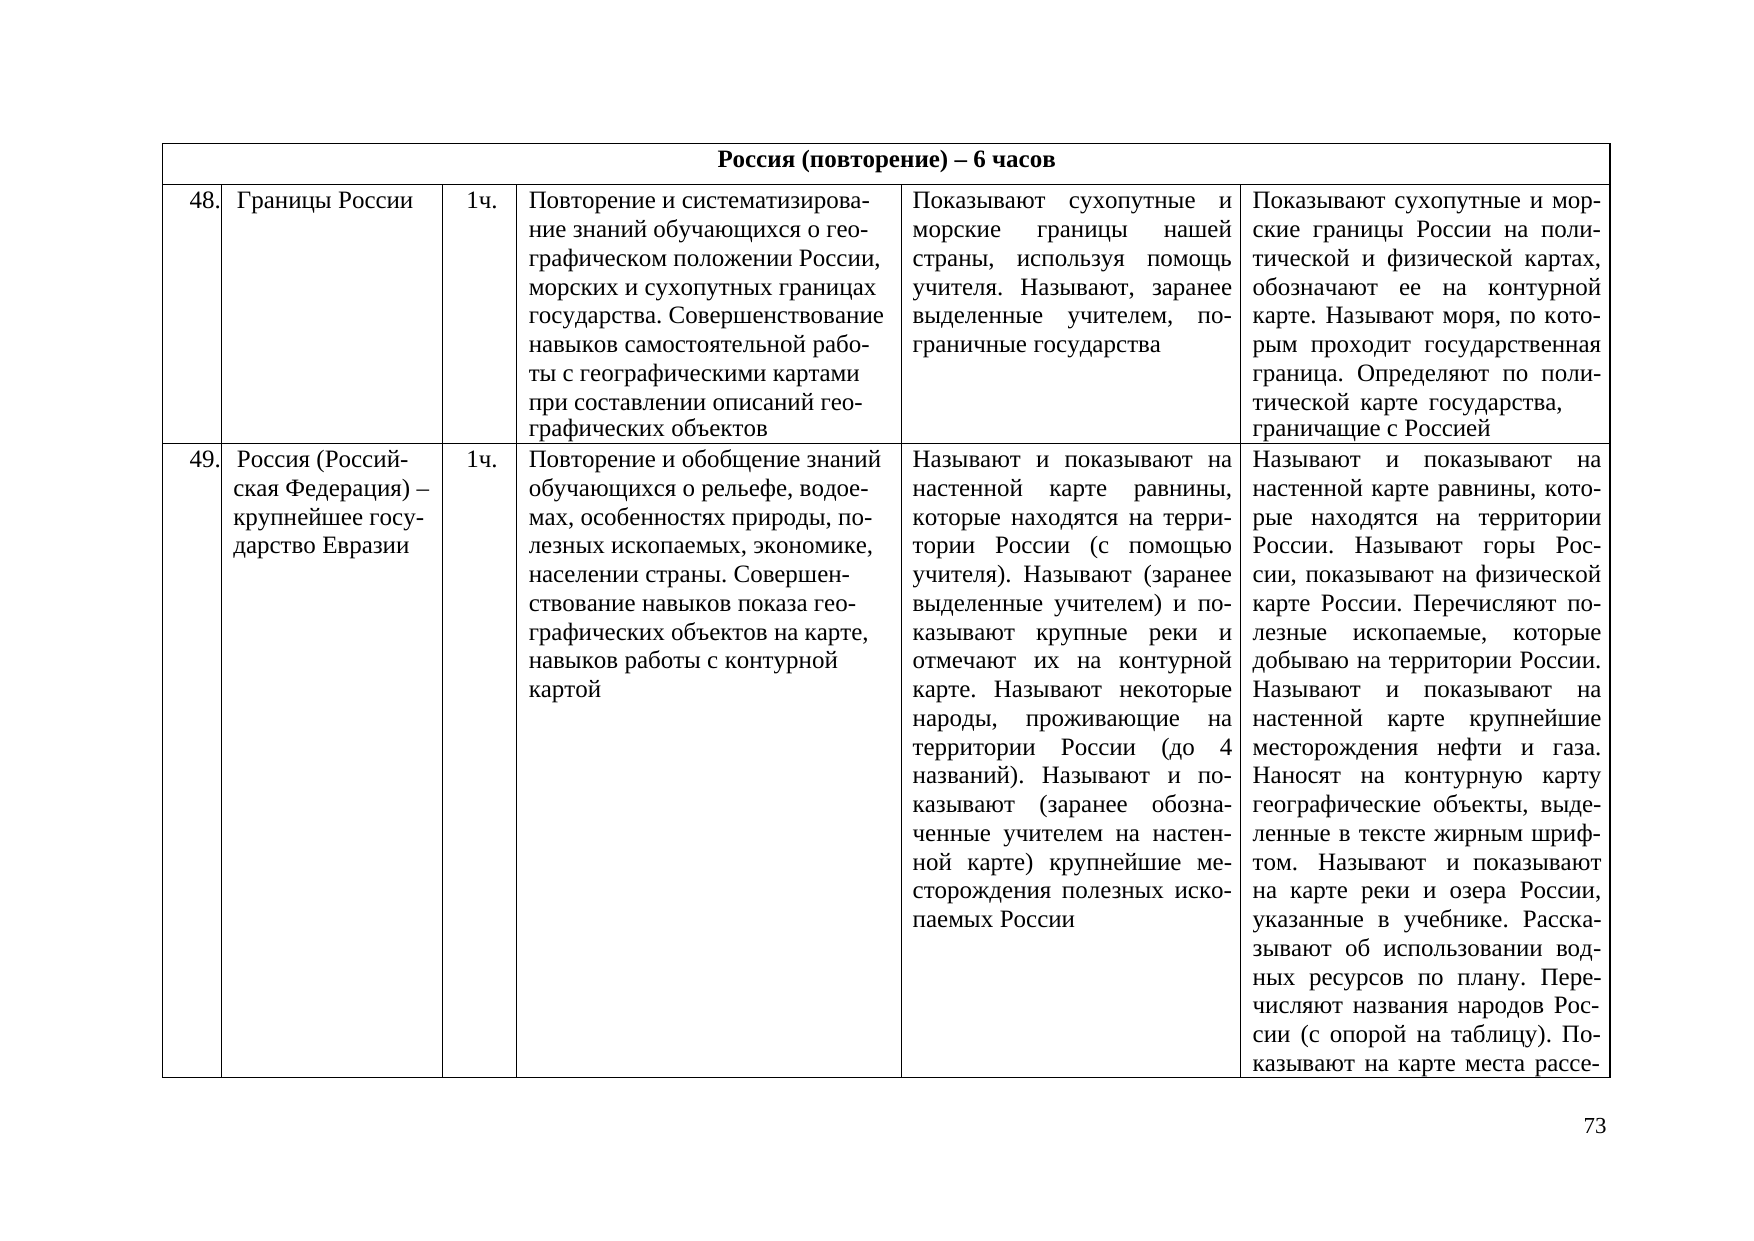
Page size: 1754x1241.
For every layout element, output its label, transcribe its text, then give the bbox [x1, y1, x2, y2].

table_cell 1ч. [443, 444, 516, 1077]
table_cell Показывают сухопутные и морские границы нашей страны, используя помощь учителя. Называют, заранее выделенные учителем, по- граничные государства [902, 185, 1240, 443]
table_cell Показывают сухопутные и мор- ские границы России на поли- тической и физической картах, обозначают ее на контурной карте. Называют моря, по кото- рым проходит государственная граница. Определяют по поли- тической карте государства, граничащие с Россией [1241, 185, 1609, 443]
table_cell Границы России [222, 185, 442, 443]
table_header Россия (повторение) – 6 часов [163, 144, 1609, 184]
table_cell 49. [163, 444, 221, 1077]
table_cell Повторение и обобщение знаний обучающихся о рельефе, водое- мах, особенностях природы, по- лезных ископаемых, экономике, населении страны. Совершен- ствование навыков показа гео- графических объектов на карте, навыков работы с контурной картой [517, 444, 901, 1077]
table_cell Называют и показывают на настенной карте равнины, кото- рые находятся на территории России. Называют горы Рос- сии, показывают на физической карте России. Перечисляют по- лезные ископаемые, которые добываю на территории России. Называют и показывают на настенной карте крупнейшие месторождения нефти и газа. Наносят на контурную карту географические объекты, выде- ленные в тексте жирным шриф- том. Называют и показывают на карте реки и озера России, указанные в учебнике. Расска- зывают об использовании вод- ных ресурсов по плану. Пере- числяют названия народов Рос- сии (с опорой на таблицу). По- казывают на карте места рассе- [1241, 444, 1609, 1077]
table_cell 1ч. [443, 185, 516, 443]
table_cell Называют и показывают на настенной карте равнины, которые находятся на терри- тории России (с помощью учителя). Называют (заранее выделенные учителем) и по- казывают крупные реки и отмечают их на контурной карте. Называют некоторые народы, проживающие на территории России (до 4 названий). Называют и по- казывают (заранее обозна- ченные учителем на настен- ной карте) крупнейшие ме- сторождения полезных иско- паемых России [902, 444, 1240, 1077]
table_cell Повторение и систематизирова- ние знаний обучающихся о гео- графическом положении России, морских и сухопутных границах государства. Совершенствование навыков самостоятельной рабо- ты с географическими картами при составлении описаний гео- графических объектов [517, 185, 901, 443]
table_cell Россия (Россий- ская Федерация) – крупнейшее госу- дарство Евразии [222, 444, 442, 1077]
table_cell 48. [163, 185, 221, 443]
